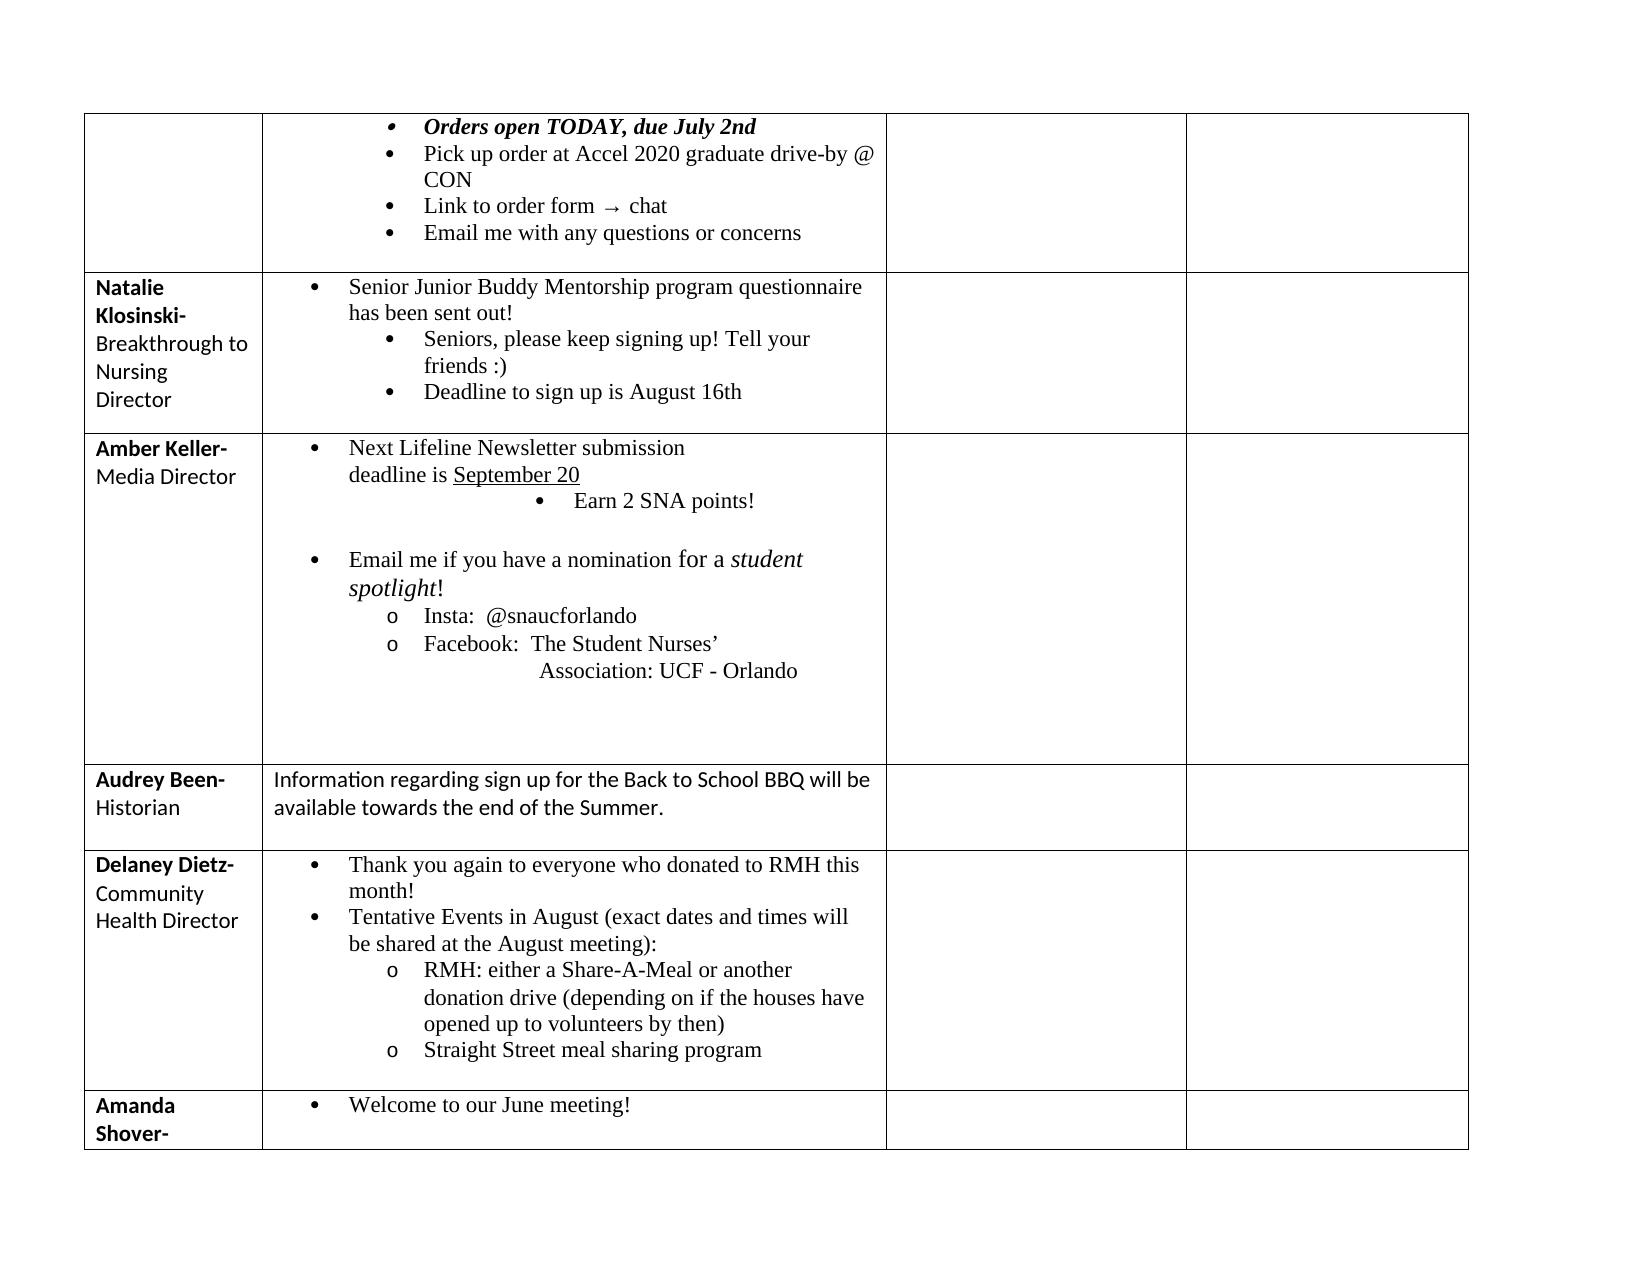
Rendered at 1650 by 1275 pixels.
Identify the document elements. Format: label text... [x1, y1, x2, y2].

table_cell [1187, 273, 1468, 433]
table_cell [1187, 434, 1468, 764]
table_cell [1187, 114, 1468, 272]
table_cell [1187, 1091, 1468, 1149]
table_cell [887, 434, 1186, 764]
table_cell [887, 273, 1186, 433]
table_cell Next Lifeline Newsletter submission deadline is September 20 Earn 2 SNA points! Email me if you have a nomination for a student spotlight! Insta: @snaucforlando Facebook: The Student Nurses’ Association: UCF - Orlando [263, 434, 886, 764]
table_cell [887, 851, 1186, 1090]
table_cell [263, 114, 886, 272]
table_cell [85, 1091, 262, 1149]
table_cell [887, 1091, 1186, 1149]
table_cell Audrey Been- Historian [85, 765, 262, 849]
table_cell Thank you again to everyone who donated to RMH this month! Tentative Events in August (exact dates and times will be shared at the August meeting): RMH: either a Share-A-Meal or another donation drive (depending on if the houses have opened up to volunteers by then) Straight Street meal sharing program [263, 851, 886, 1090]
table_cell [1187, 765, 1468, 849]
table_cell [85, 114, 262, 272]
table_cell Delaney Dietz- Community Health Director [85, 851, 262, 1090]
table_cell Information regarding sign up for the Back to School BBQ will be available towards the end of the Summer. [263, 765, 886, 849]
table_cell Natalie Klosinski- Breakthrough to Nursing Director [85, 273, 262, 433]
table_cell [887, 765, 1186, 849]
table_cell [263, 1091, 886, 1149]
table_cell [1187, 851, 1468, 1090]
table_cell [887, 114, 1186, 272]
table_cell Senior Junior Buddy Mentorship program questionnaire has been sent out! Seniors, please keep signing up! Tell your friends :) Deadline to sign up is August 16th [263, 273, 886, 433]
table_cell Amber Keller- Media Director [85, 434, 262, 764]
